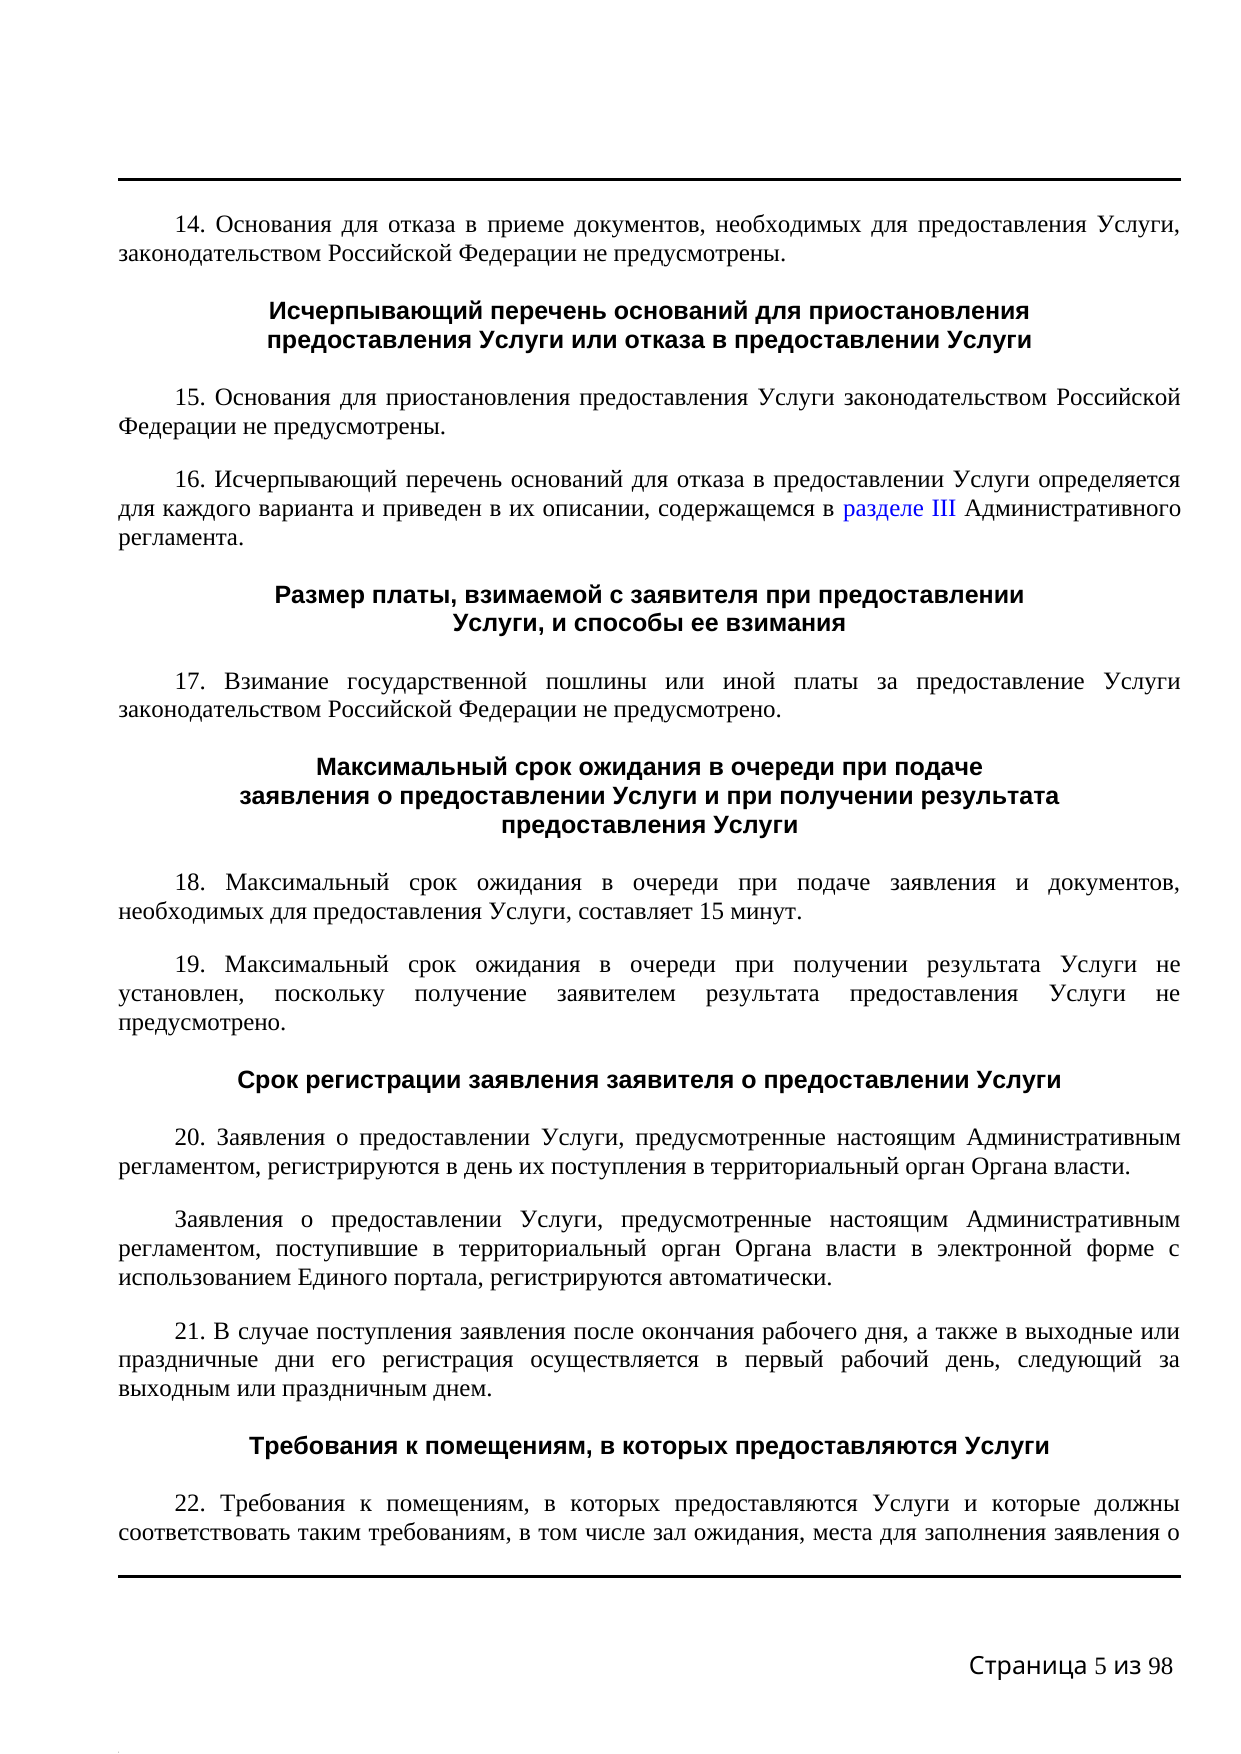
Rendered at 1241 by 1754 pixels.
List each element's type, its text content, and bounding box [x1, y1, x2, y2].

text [118, 1488, 1181, 1546]
title Размер платы, взимаемой с заявителя при предоставлении [118, 579, 1181, 608]
title Услуги, и способы ее взимания [118, 608, 1181, 637]
title заявления о предоставлении Услуги и при получении результата [118, 781, 1181, 809]
title Максимальный срок ожидания в очереди при подаче [118, 752, 1181, 781]
text 19. Максимальный срок ожидания в очереди при получении результата Услуги не установлен, поскольку получение заявителем результата предоставления Услуги не предусмотрено. [118, 949, 1181, 1036]
title предоставления Услуги [118, 809, 1181, 838]
title Исчерпывающий перечень оснований для приостановления [118, 296, 1181, 324]
title предоставления Услуги или отказа в предоставлении Услуги [118, 324, 1181, 353]
text 21. В случае поступления заявления после окончания рабочего дня, а также в выходные или праздничные дни его регистрация осуществляется в первый рабочий день, следующий за выходным или праздничным днем. [118, 1316, 1181, 1402]
text 14. Основания для отказа в приеме документов, необходимых для предоставления Услуги, законодательством Российской Федерации не предусмотрены. [118, 209, 1181, 267]
text Заявления о предоставлении Услуги, предусмотренные настоящим Административным регламентом, поступившие в территориальный орган Органа власти в электронной форме с использованием Единого портала, регистрируются автоматически. [118, 1204, 1181, 1291]
title Срок регистрации заявления заявителя о предоставлении Услуги [118, 1064, 1181, 1093]
text 16. Исчерпывающий перечень оснований для отказа в предоставлении Услуги определяется для каждого варианта и приведен в их описании, содержащемся в разделе III Административного регламента. [118, 464, 1181, 551]
text 17. Взимание государственной пошлины или иной платы за предоставление Услуги законодательством Российской Федерации не предусмотрено. [118, 666, 1181, 723]
text 15. Основания для приостановления предоставления Услуги законодательством Российской Федерации не предусмотрены. [118, 382, 1181, 439]
title Требования к помещениям, в которых предоставляются Услуги [118, 1431, 1181, 1459]
text 18. Максимальный срок ожидания в очереди при подаче заявления и документов, необходимых для предоставления Услуги, составляет 15 минут. [118, 867, 1181, 924]
text 20. Заявления о предоставлении Услуги, предусмотренные настоящим Административным регламентом, регистрируются в день их поступления в территориальный орган Органа власти. [118, 1122, 1181, 1179]
